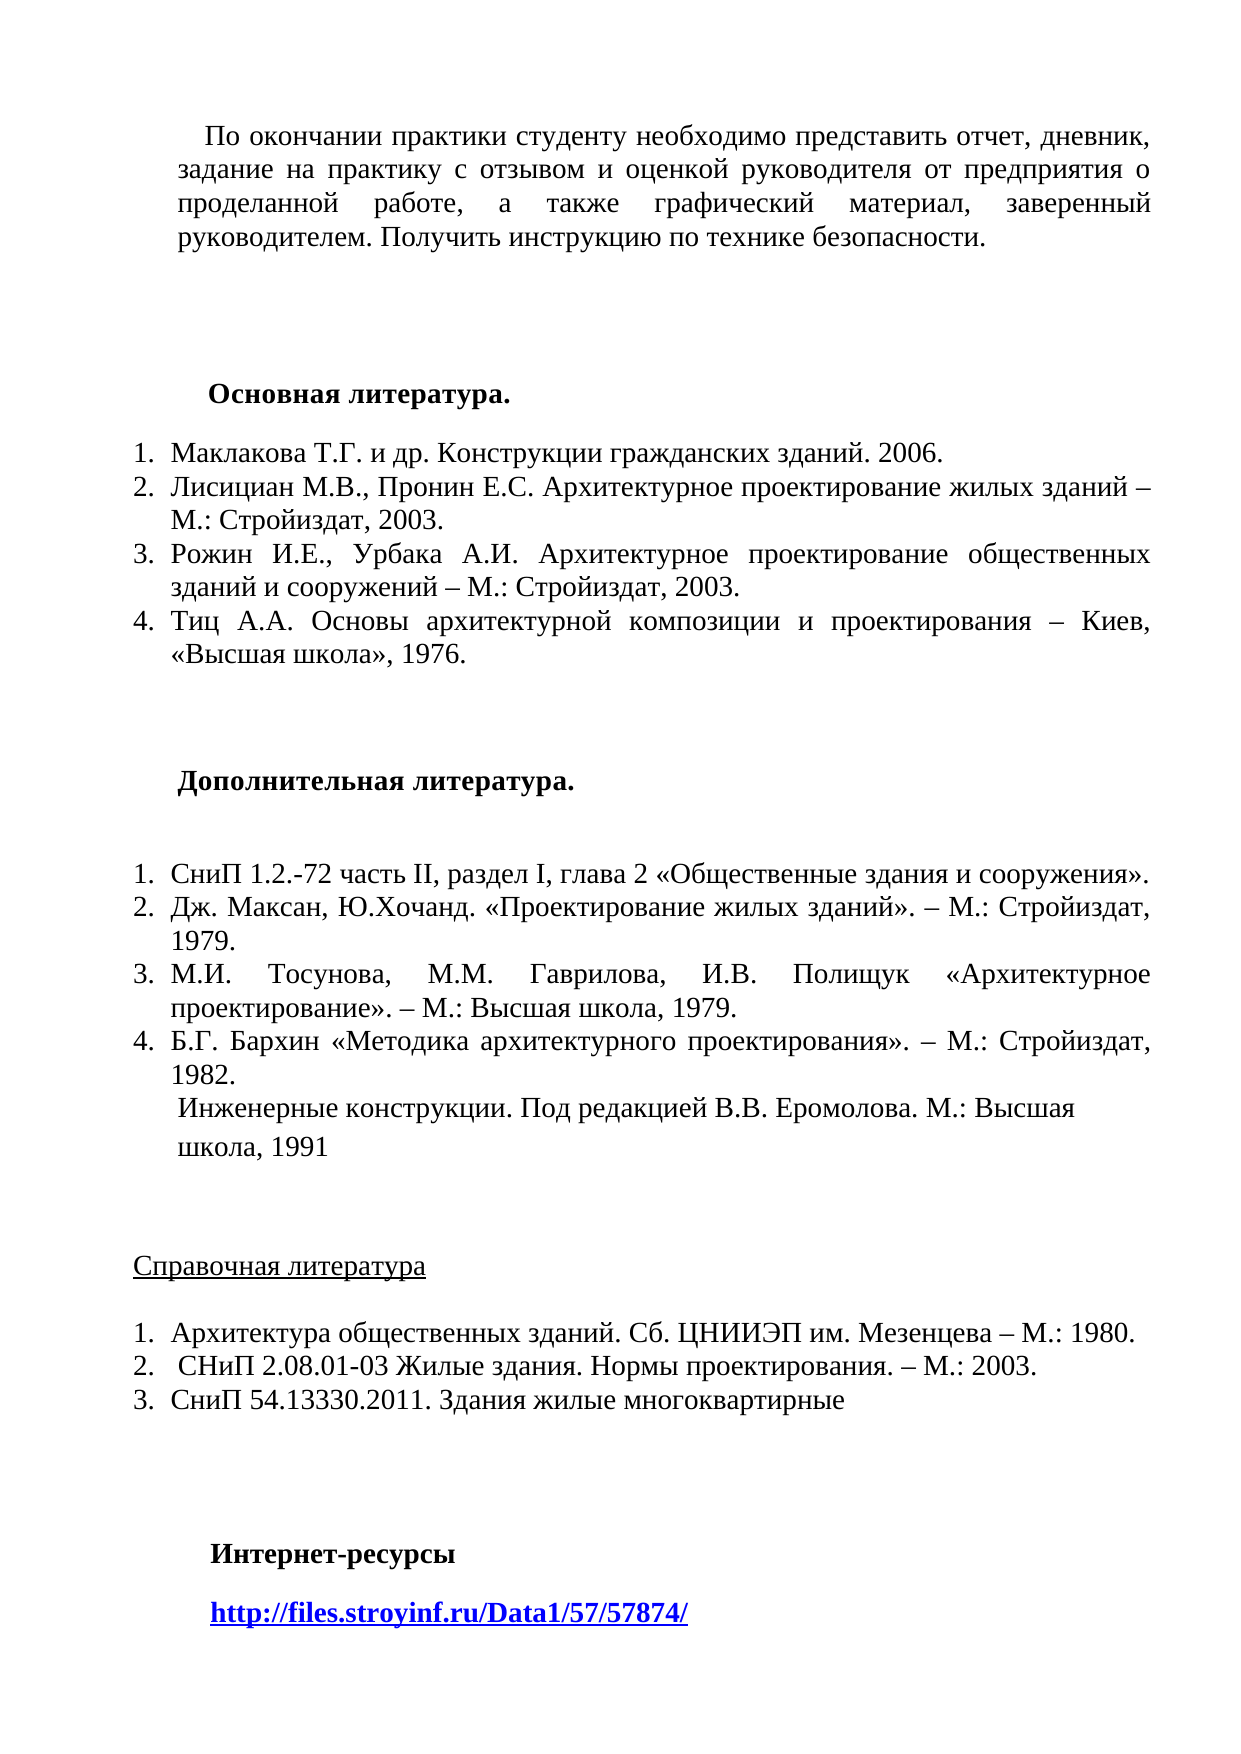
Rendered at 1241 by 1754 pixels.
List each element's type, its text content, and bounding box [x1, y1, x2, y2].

text Основная литература. [208, 376, 1152, 409]
list Б.Г. Бархин «Методика архитектурного проектирования». – М.: Стройиздат, 1982. [133, 1023, 1152, 1091]
list Тиц А.А. Основы архитектурной композиции и проектирования – Киев, «Высшая школа», 1976. [133, 603, 1152, 670]
list СниП 54.13330.2011. Здания жилые многоквартирные [133, 1382, 1152, 1416]
list СниП 1.2.-72 часть II, раздел I, глава 2 «Общественные здания и сооружения». [133, 856, 1152, 889]
list Лисициан М.В., Пронин Е.С. Архитектурное проектирование жилых зданий – М.: Стройиздат, 2003. [133, 469, 1152, 536]
text Интернет-ресурсы [210, 1536, 1152, 1569]
list Архитектура общественных зданий. Сб. ЦНИИЭП им. Мезенцева – М.: 1980. [133, 1315, 1152, 1348]
text Инженерные конструкции. Под редакцией В.В. Еромолова. М.: Высшая школа, 1991 [177, 1091, 1152, 1163]
list СНиП 2.08.01-03 Жилые здания. Нормы проектирования. – М.: 2003. [133, 1348, 1152, 1382]
list М.И. Тосунова, М.М. Гаврилова, И.В. Полищук «Архитектурное проектирование». – М.: Высшая школа, 1979. [133, 956, 1152, 1023]
list Рожин И.Е., Урбака А.И. Архитектурное проектирование общественных зданий и сооружений – М.: Стройиздат, 2003. [133, 536, 1152, 603]
text http://files.stroyinf.ru/Data1/57/57874/ [210, 1595, 1152, 1629]
text По окончании практики студенту необходимо представить отчет, дневник, задание на практику с отзывом и оценкой руководителя от предприятия о проделанной работе, а также графический материал, заверенный руководителем. Получить инструкцию по технике безопасности. [177, 118, 1152, 252]
list Справочная литература [133, 1248, 1152, 1281]
list Дж. Максан, Ю.Хочанд. «Проектирование жилых зданий». – М.: Стройиздат, 1979. [133, 889, 1152, 956]
list Маклакова Т.Г. и др. Конструкции гражданских зданий. 2006. [133, 435, 1152, 469]
text Дополнительная литература. [177, 763, 1152, 796]
